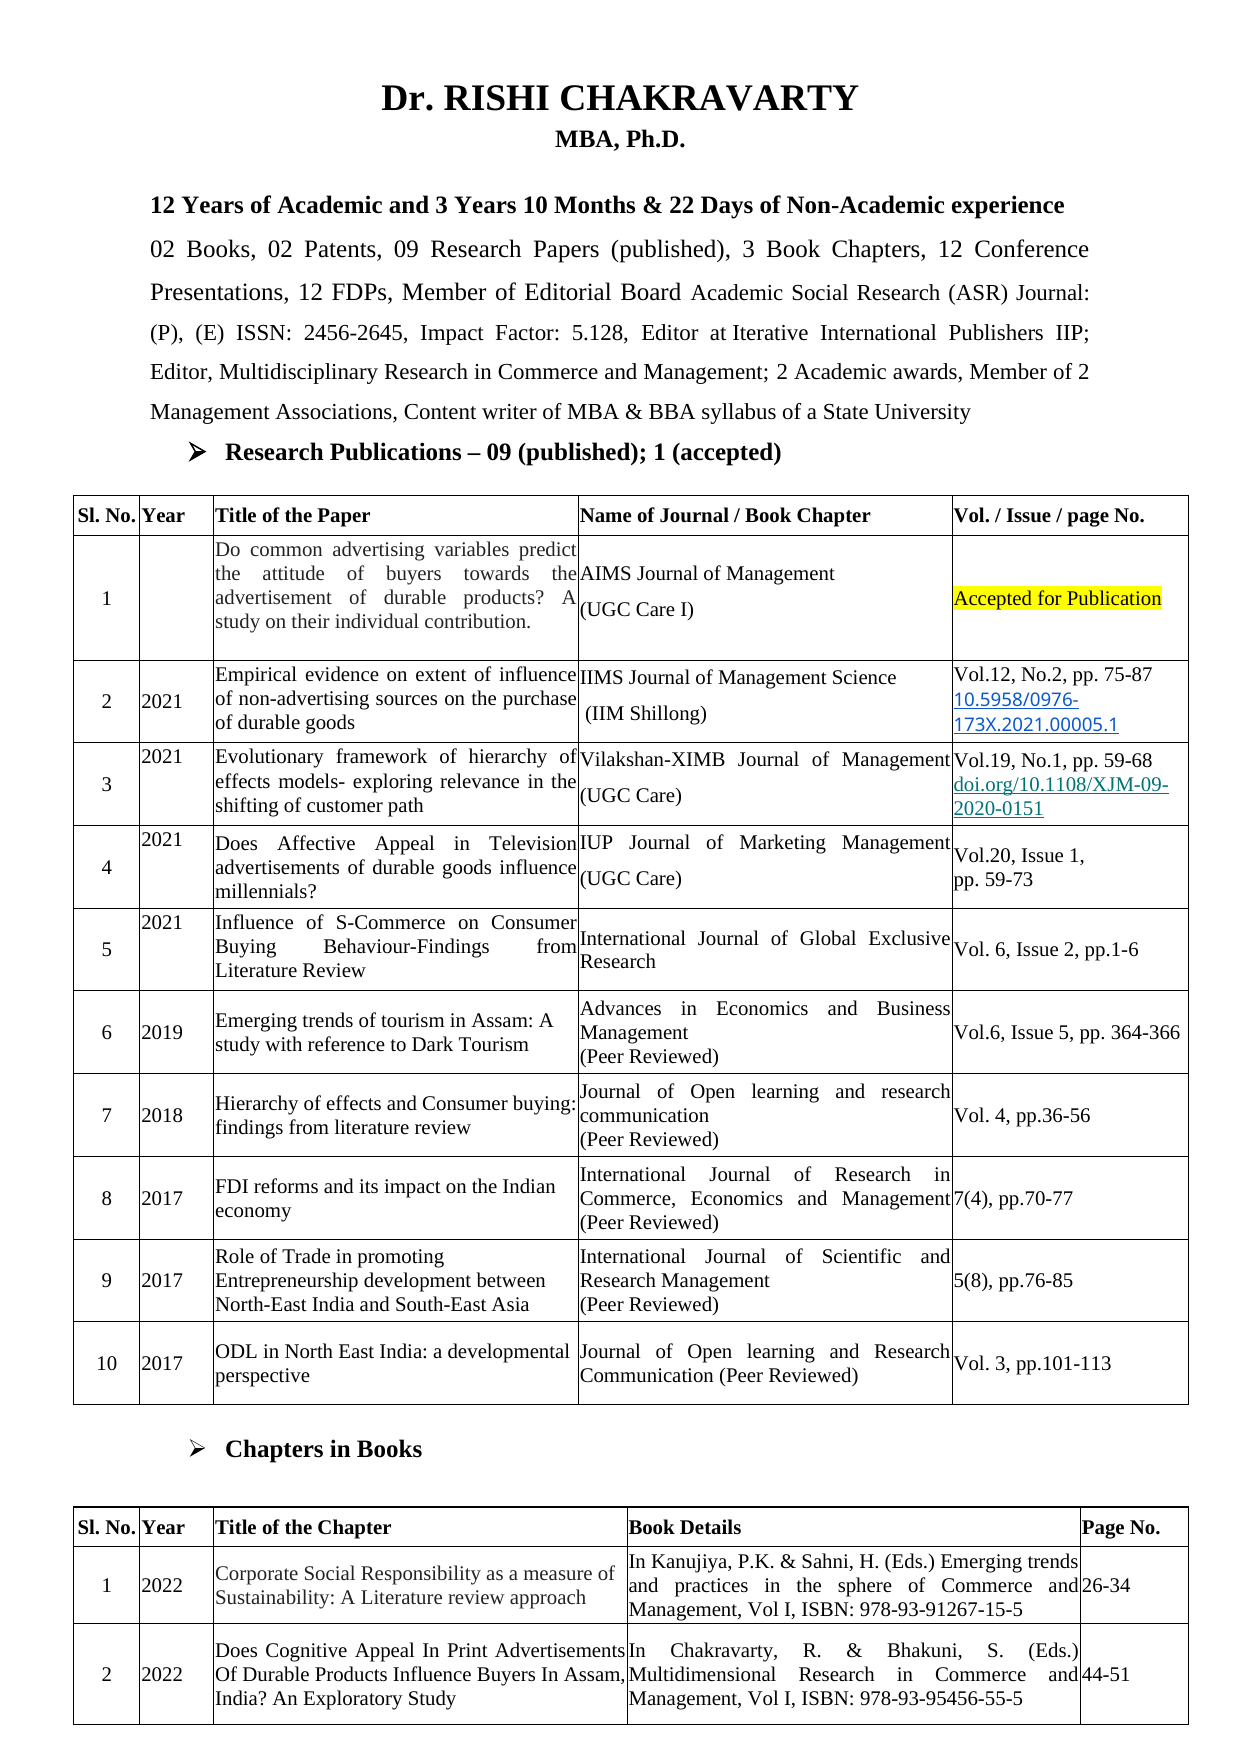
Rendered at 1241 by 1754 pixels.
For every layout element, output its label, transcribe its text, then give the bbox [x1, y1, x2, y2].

table_cell 3 [74, 743, 139, 825]
table_cell 26-34 [1081, 1547, 1188, 1623]
table_cell IUP Journal of Marketing Management (UGC Care) [579, 826, 952, 908]
table_cell 9 [74, 1240, 139, 1321]
table_header Sl. No. [74, 496, 139, 535]
table_cell Vol.19, No.1, pp. 59-68 doi.org/10.1108/XJM-09-2020-0151 [953, 743, 1188, 825]
table_cell 5(8), pp.76-85 [953, 1240, 1188, 1321]
table_cell ODL in North East India: a developmental perspective [214, 1322, 578, 1404]
list Chapters in Books [187, 1434, 1090, 1463]
table_cell International Journal of Research in Commerce, Economics and Management (Peer Reviewed) [579, 1157, 952, 1238]
table_cell 2021 [140, 909, 213, 990]
table_cell Vol. 4, pp.36-56 [953, 1074, 1188, 1156]
table_cell 2021 [140, 661, 213, 742]
table_cell In Chakravarty, R. & Bhakuni, S. (Eds.) Multidimensional Research in Commerce and Management, Vol I, ISBN: 978-93-95456-55-5 [628, 1624, 1080, 1723]
table_cell 2017 [140, 1240, 213, 1321]
table_cell Do common advertising variables predict the attitude of buyers towards the advertisement of durable products? A study on their individual contribution. [214, 536, 578, 659]
table_cell Emerging trends of tourism in Assam: A study with reference to Dark Tourism [214, 991, 578, 1073]
table_cell Influence of S-Commerce on Consumer Buying Behaviour-Findings from Literature Review [214, 909, 578, 990]
table_cell 2 [74, 661, 139, 742]
list Research Publications – 09 (published); 1 (accepted) [187, 437, 1090, 466]
table_cell 2021 [140, 826, 213, 908]
table_header Page No. [1081, 1508, 1188, 1546]
table_header Sl. No. [74, 1508, 139, 1546]
table_cell Evolutionary framework of hierarchy of effects models- exploring relevance in the shifting of customer path [214, 743, 578, 825]
table_header Name of Journal / Book Chapter [579, 496, 952, 535]
table_cell [140, 536, 213, 659]
table_cell 5 [74, 909, 139, 990]
table_cell Vol. 3, pp.101-113 [953, 1322, 1188, 1404]
table_cell In Kanujiya, P.K. & Sahni, H. (Eds.) Emerging trends and practices in the sphere of Commerce and Management, Vol I, ISBN: 978-93-91267-15-5 [628, 1547, 1080, 1623]
table_cell 2021 [140, 743, 213, 825]
table_cell 2019 [140, 991, 213, 1073]
table_cell 7(4), pp.70-77 [953, 1157, 1188, 1238]
table_cell AIMS Journal of Management (UGC Care I) [579, 536, 952, 659]
table_cell 2017 [140, 1157, 213, 1238]
table_cell 44-51 [1081, 1624, 1188, 1723]
table_cell Vilakshan-XIMB Journal of Management (UGC Care) [579, 743, 952, 825]
table_cell 1 [74, 1547, 139, 1623]
table_cell 6 [74, 991, 139, 1073]
table_cell 2017 [140, 1322, 213, 1404]
table_cell 2 [74, 1624, 139, 1723]
table_cell Journal of Open learning and research communication (Peer Reviewed) [579, 1074, 952, 1156]
table_cell Does Cognitive Appeal In Print Advertisements Of Durable Products Influence Buyers In Assam, India? An Exploratory Study [214, 1624, 627, 1723]
table_header Year [140, 496, 213, 535]
table_cell 2018 [140, 1074, 213, 1156]
table_header Vol. / Issue / page No. [953, 496, 1188, 535]
table_cell 10 [74, 1322, 139, 1404]
table_cell 7 [74, 1074, 139, 1156]
table_header Title of the Chapter [214, 1508, 627, 1546]
table_cell Vol.20, Issue 1, pp. 59-73 [953, 826, 1188, 908]
table_cell Empirical evidence on extent of influence of non-advertising sources on the purchase of durable goods [214, 661, 578, 742]
table_cell Advances in Economics and Business Management (Peer Reviewed) [579, 991, 952, 1073]
table_cell International Journal of Global Exclusive Research [579, 909, 952, 990]
table_cell 4 [74, 826, 139, 908]
table_cell Journal of Open learning and Research Communication (Peer Reviewed) [579, 1322, 952, 1404]
table_cell Vol.6, Issue 5, pp. 364-366 [953, 991, 1188, 1073]
table_cell 2022 [140, 1624, 213, 1723]
table_cell Does Affective Appeal in Television advertisements of durable goods influence millennials? [214, 826, 578, 908]
table_header Book Details [628, 1508, 1080, 1546]
table_cell Accepted for Publication [953, 536, 1188, 659]
table_cell FDI reforms and its impact on the Indian economy [214, 1157, 578, 1238]
table_cell Corporate Social Responsibility as a measure of Sustainability: A Literature review approach [214, 1547, 627, 1623]
table_cell Hierarchy of effects and Consumer buying: findings from literature review [214, 1074, 578, 1156]
table_cell International Journal of Scientific and Research Management (Peer Reviewed) [579, 1240, 952, 1321]
table_header Year [140, 1508, 213, 1546]
table_cell 8 [74, 1157, 139, 1238]
table_cell 2022 [140, 1547, 213, 1623]
table_cell Vol.12, No.2, pp. 75-87 https://doi.org/10.5958/0976-173X.2021.00005.1 [953, 661, 1188, 742]
table_cell IIMS Journal of Management Science (IIM Shillong) [579, 661, 952, 742]
table_cell Vol. 6, Issue 2, pp.1-6 [953, 909, 1188, 990]
table_cell 1 [74, 536, 139, 659]
table_header Title of the Paper [214, 496, 578, 535]
table_cell Role of Trade in promoting Entrepreneurship development between North-East India and South-East Asia [214, 1240, 578, 1321]
